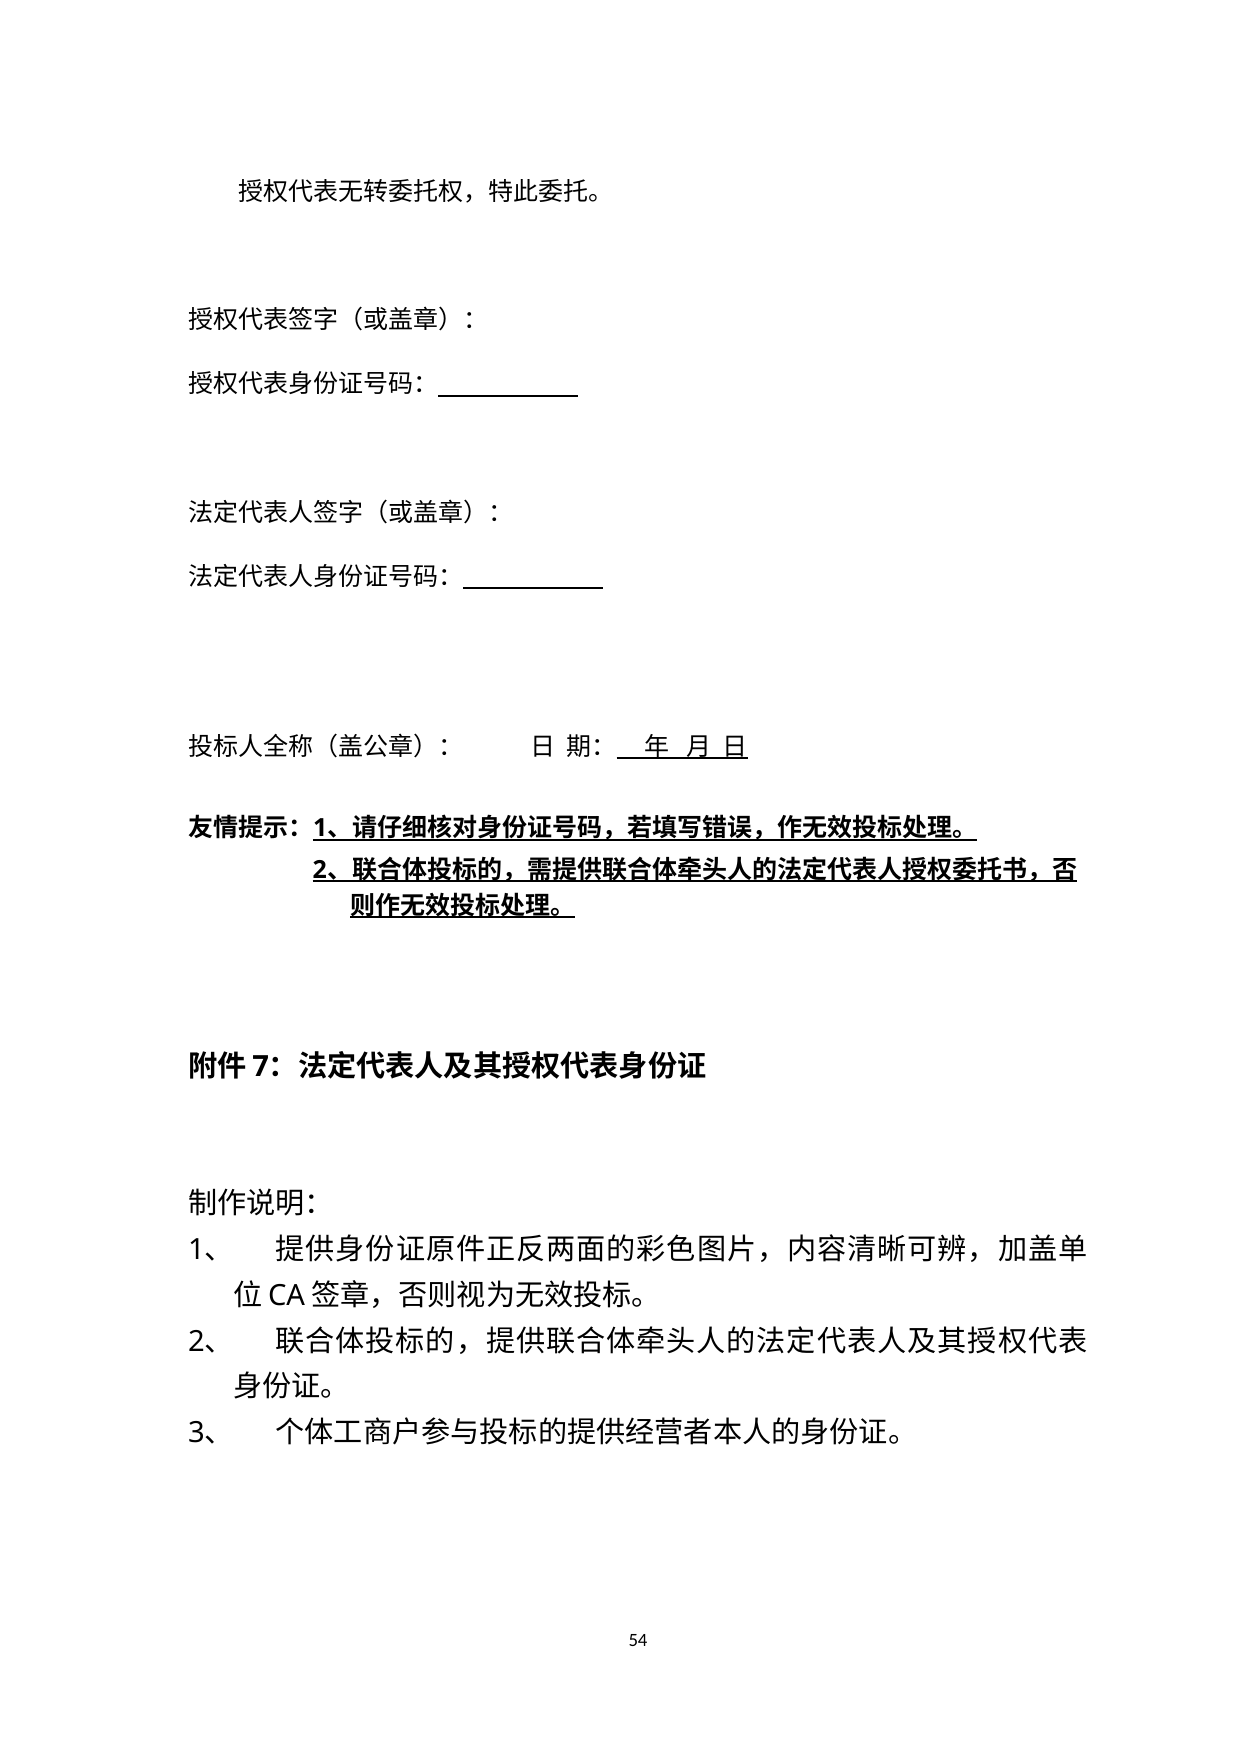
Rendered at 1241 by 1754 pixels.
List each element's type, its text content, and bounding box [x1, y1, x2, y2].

text 投标人全称（盖公章）： 日 期： 年 月 日 [188, 717, 1088, 765]
text 授权代表签字（或盖章）： [188, 290, 1088, 338]
text 附件7：法定代表人及其授权代表身份证 [188, 1039, 1088, 1085]
list 个体工商户参与投标的提供经营者本人的身份证。 [188, 1406, 1088, 1452]
text 2、联合体投标的，需提供联合体牵头人的法定代表人授权委托书，否则作无效投标处理。 [312, 849, 1088, 922]
text 授权代表身份证号码： [188, 354, 1088, 402]
text 法定代表人签字（或盖章）： [188, 483, 1088, 531]
text 法定代表人身份证号码： [188, 547, 1088, 595]
text 友情提示：1、请仔细核对身份证号码，若填写错误，作无效投标处理。 [188, 808, 1088, 844]
list 提供身份证原件正反两面的彩色图片，内容清晰可辨，加盖单位CA签章，否则视为无效投标。 [188, 1223, 1088, 1314]
text 制作说明： [188, 1177, 1088, 1223]
text 授权代表无转委托权，特此委托。 [188, 162, 1088, 210]
list 联合体投标的，提供联合体牵头人的法定代表人及其授权代表身份证。 [188, 1314, 1088, 1406]
